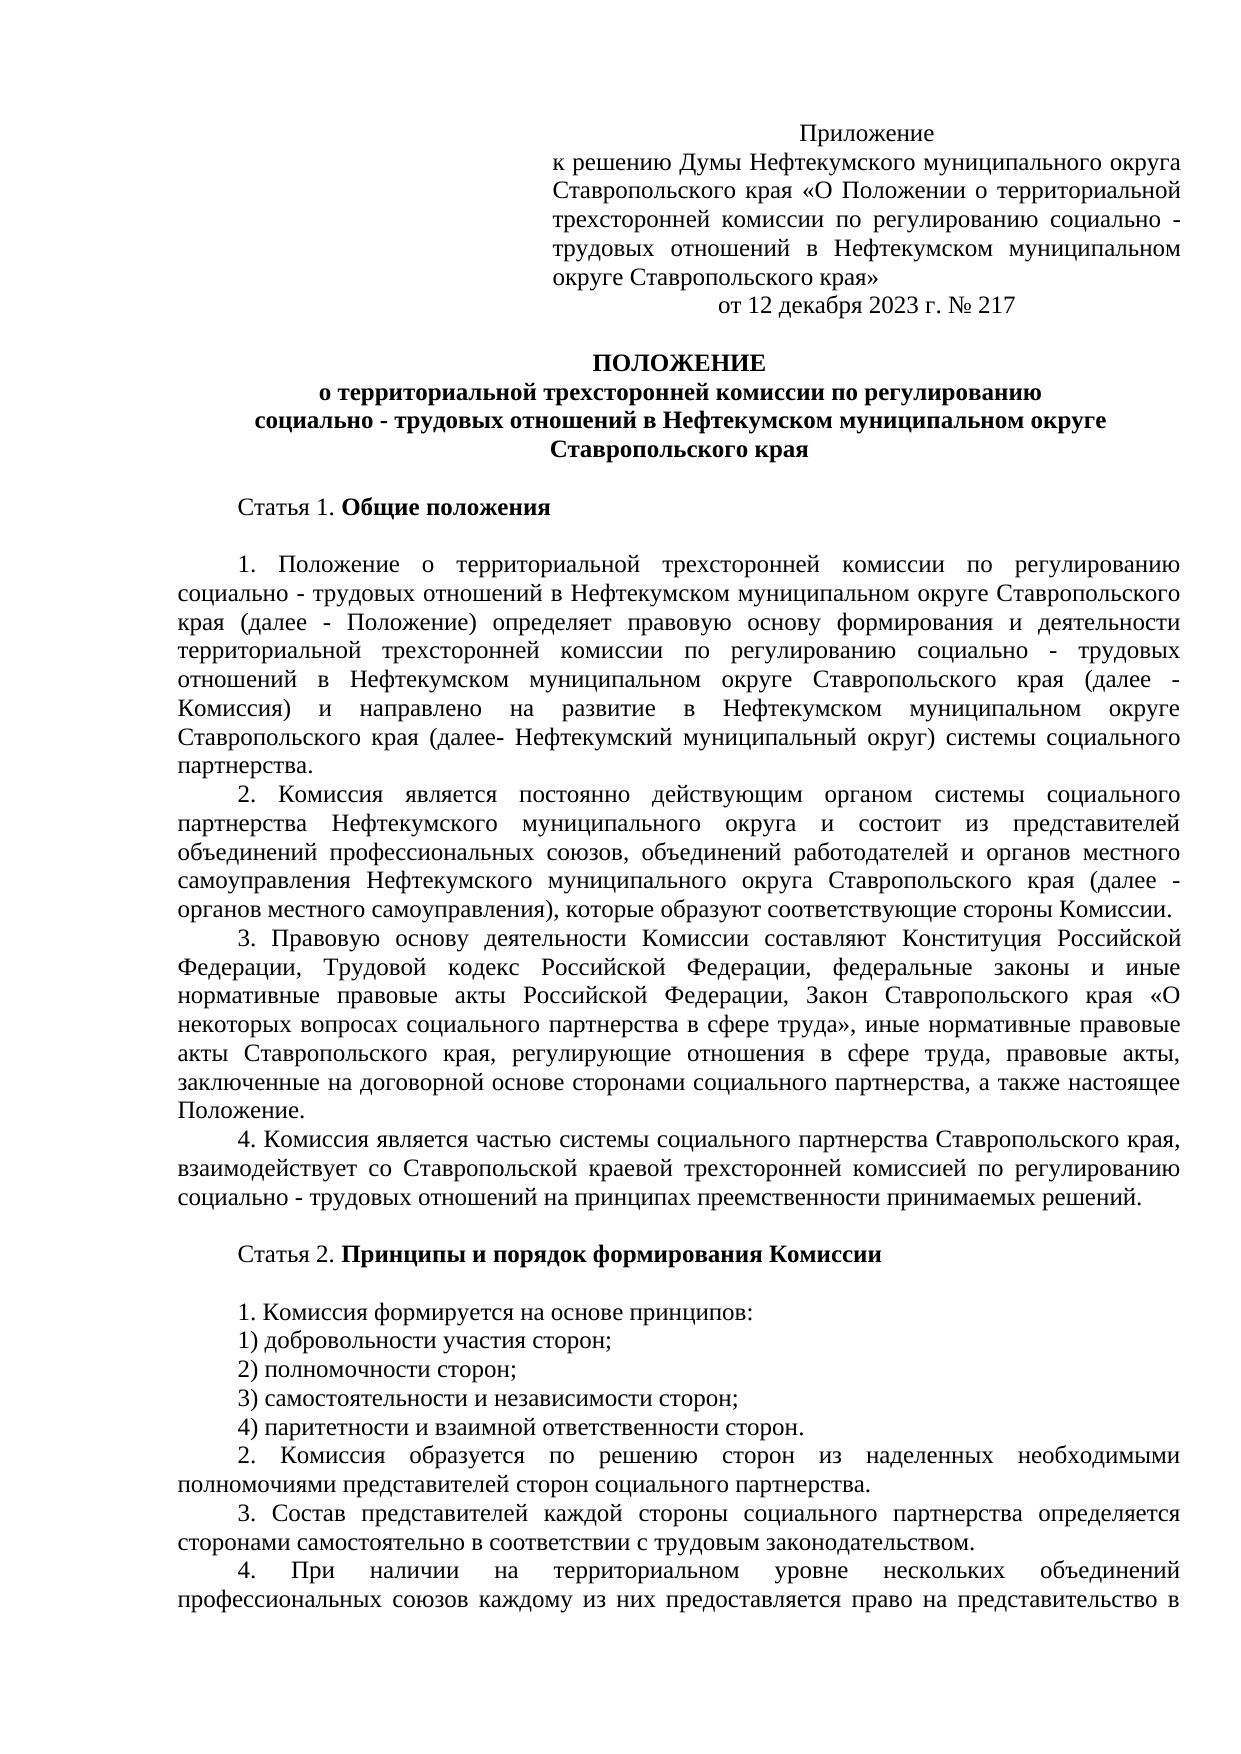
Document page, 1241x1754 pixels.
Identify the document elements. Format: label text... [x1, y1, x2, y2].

text 4. Комиссия является частью системы социального партнерства Ставропольского края, взаимодействует со Ставропольской краевой трехсторонней комиссией по регулированию социально - трудовых отношений на принципах преемственности принимаемых решений. [177, 1124, 1181, 1211]
text 1. Комиссия формируется на основе принципов: [177, 1297, 1181, 1326]
text 1) добровольности участия сторон; [177, 1326, 1181, 1354]
text о территориальной трехсторонней комиссии по регулированию [177, 377, 1181, 406]
text ПОЛОЖЕНИЕ [177, 348, 1181, 377]
text 3. Состав представителей каждой стороны социального партнерства определяется сторонами самостоятельно в соответствии с трудовым законодательством. [177, 1498, 1181, 1556]
text 2. Комиссия образуется по решению сторон из наделенных необходимыми полномочиями представителей сторон социального партнерства. [177, 1441, 1181, 1498]
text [177, 1556, 1181, 1613]
text 3. Правовую основу деятельности Комиссии составляют Конституция Российской Федерации, Трудовой кодекс Российской Федерации, федеральные законы и иные нормативные правовые акты Российской Федерации, Закон Ставропольского края «О некоторых вопросах социального партнерства в сфере труда», иные нормативные правовые акты Ставропольского края, регулирующие отношения в сфере труда, правовые акты, заключенные на договорной основе сторонами социального партнерства, а также настоящее Положение. [177, 923, 1181, 1124]
text социально - трудовых отношений в Нефтекумском муниципальном округе Ставропольского края [177, 406, 1181, 463]
text Статья 2. Принципы и порядок формирования Комиссии [177, 1239, 1181, 1268]
text 2) полномочности сторон; [177, 1354, 1181, 1383]
text от 12 декабря 2023 г. № 217 [552, 291, 1181, 319]
text Приложение [552, 118, 1181, 147]
text 2. Комиссия является постоянно действующим органом системы социального партнерства Нефтекумского муниципального округа и состоит из представителей объединений профессиональных союзов, объединений работодателей и органов местного самоуправления Нефтекумского муниципального округа Ставропольского края (далее - органов местного самоуправления), которые образуют соответствующие стороны Комиссии. [177, 779, 1181, 923]
text 3) самостоятельности и независимости сторон; [177, 1383, 1181, 1412]
text к решению Думы Нефтекумского муниципального округа Ставропольского края «О Положении о территориальной трехсторонней комиссии по регулированию социально - трудовых отношений в Нефтекумском муниципальном округе Ставропольского края» [552, 147, 1181, 291]
text Статья 1. Общие положения [177, 492, 1181, 521]
text 4) паритетности и взаимной ответственности сторон. [177, 1412, 1181, 1441]
text 1. Положение о территориальной трехсторонней комиссии по регулированию социально - трудовых отношений в Нефтекумском муниципальном округе Ставропольского края (далее - Положение) определяет правовую основу формирования и деятельности территориальной трехсторонней комиссии по регулированию социально - трудовых отношений в Нефтекумском муниципальном округе Ставропольского края (далее - Комиссия) и направлено на развитие в Нефтекумском муниципальном округе Ставропольского края (далее- Нефтекумский муниципальный округ) системы социального партнерства. [177, 549, 1181, 779]
